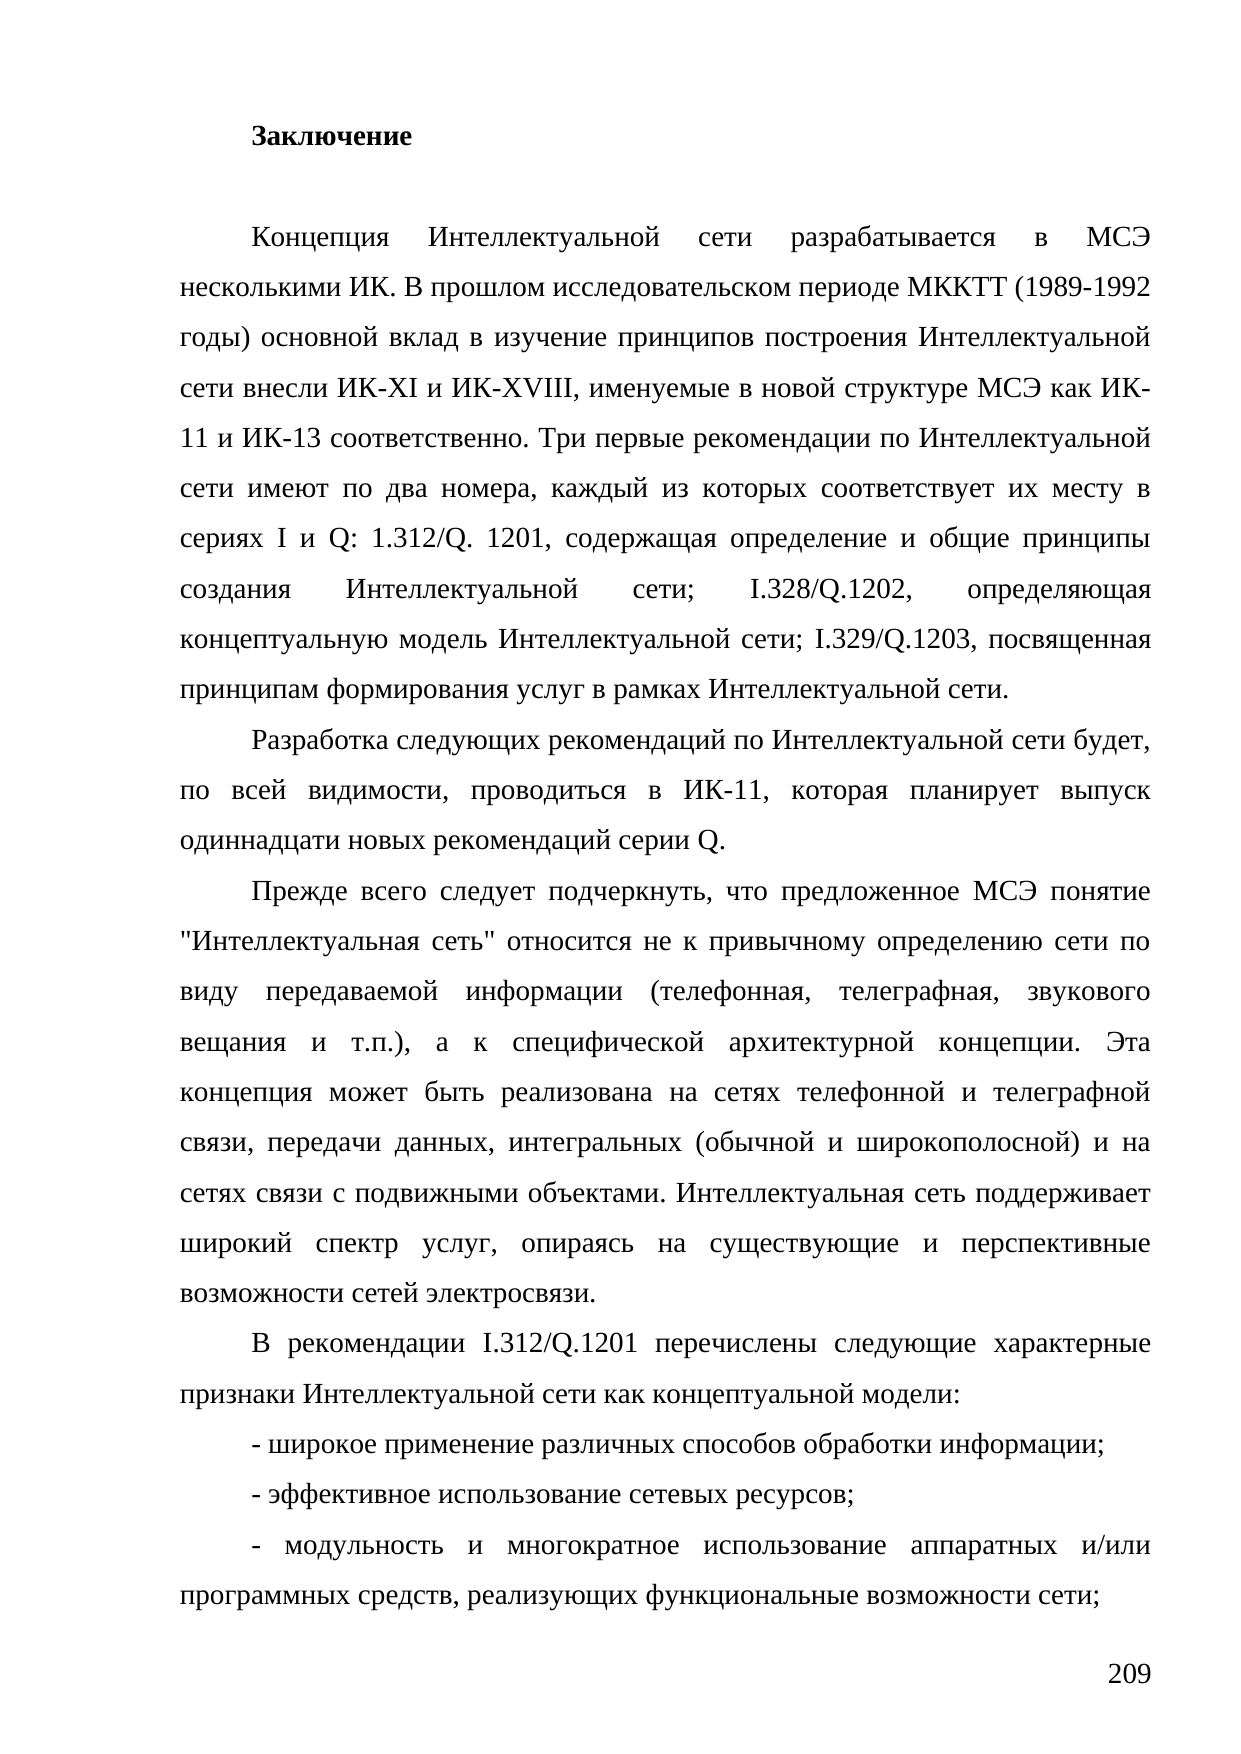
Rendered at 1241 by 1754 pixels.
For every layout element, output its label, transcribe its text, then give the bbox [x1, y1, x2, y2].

text В рекомендации I.312/Q.1201 перечислены следующие характерные признаки Интеллектуальной сети как концептуальной модели: [179, 1326, 1151, 1409]
text Заключение [179, 118, 1151, 152]
text - модульность и многократное использование аппаратных и/или программных средств, реализующих функциональные возможности сети; [179, 1527, 1151, 1611]
text - широкое применение различных способов обработки информации; [179, 1426, 1151, 1460]
text Прежде всего следует подчеркнуть, что предложенное МСЭ понятие "Интеллектуальная сеть" относится не к привычному определению сети по виду передаваемой информации (телефонная, телеграфная, звукового вещания и т.п.), а к специфической архитектурной концепции. Эта концепция может быть реализована на сетях телефонной и телеграфной связи, передачи данных, интегральных (обычной и широкополосной) и на сетях связи с подвижными объектами. Интеллектуальная сеть поддерживает широкий спектр услуг, опираясь на существующие и перспективные возможности сетей электросвязи. [179, 873, 1151, 1309]
text - эффективное использование сетевых ресурсов; [179, 1477, 1151, 1510]
text Концепция Интеллектуальной сети разрабатывается в МСЭ несколькими ИК. В прошлом исследовательском периоде МККТТ (1989-1992 годы) основной вклад в изучение принципов построения Интеллектуальной сети внесли ИК-XI и ИК-XVIII, именуемые в новой структуре МСЭ как ИК-11 и ИК-13 соответственно. Три первые рекомендации по Интеллектуальной сети имеют по два номера, каждый из которых соответствует их месту в сериях I и Q: 1.312/Q. 1201, содержащая определение и общие принципы создания Интеллектуальной сети; I.328/Q.1202, определяющая концептуальную модель Интеллектуальной сети; I.329/Q.1203, посвященная принципам формирования услуг в рамках Интеллектуальной сети. [179, 219, 1151, 705]
text Разработка следующих рекомендаций по Интеллектуальной сети будет, по всей видимости, проводиться в ИК-11, которая планирует выпуск одиннадцати новых рекомендаций серии Q. [179, 722, 1151, 856]
